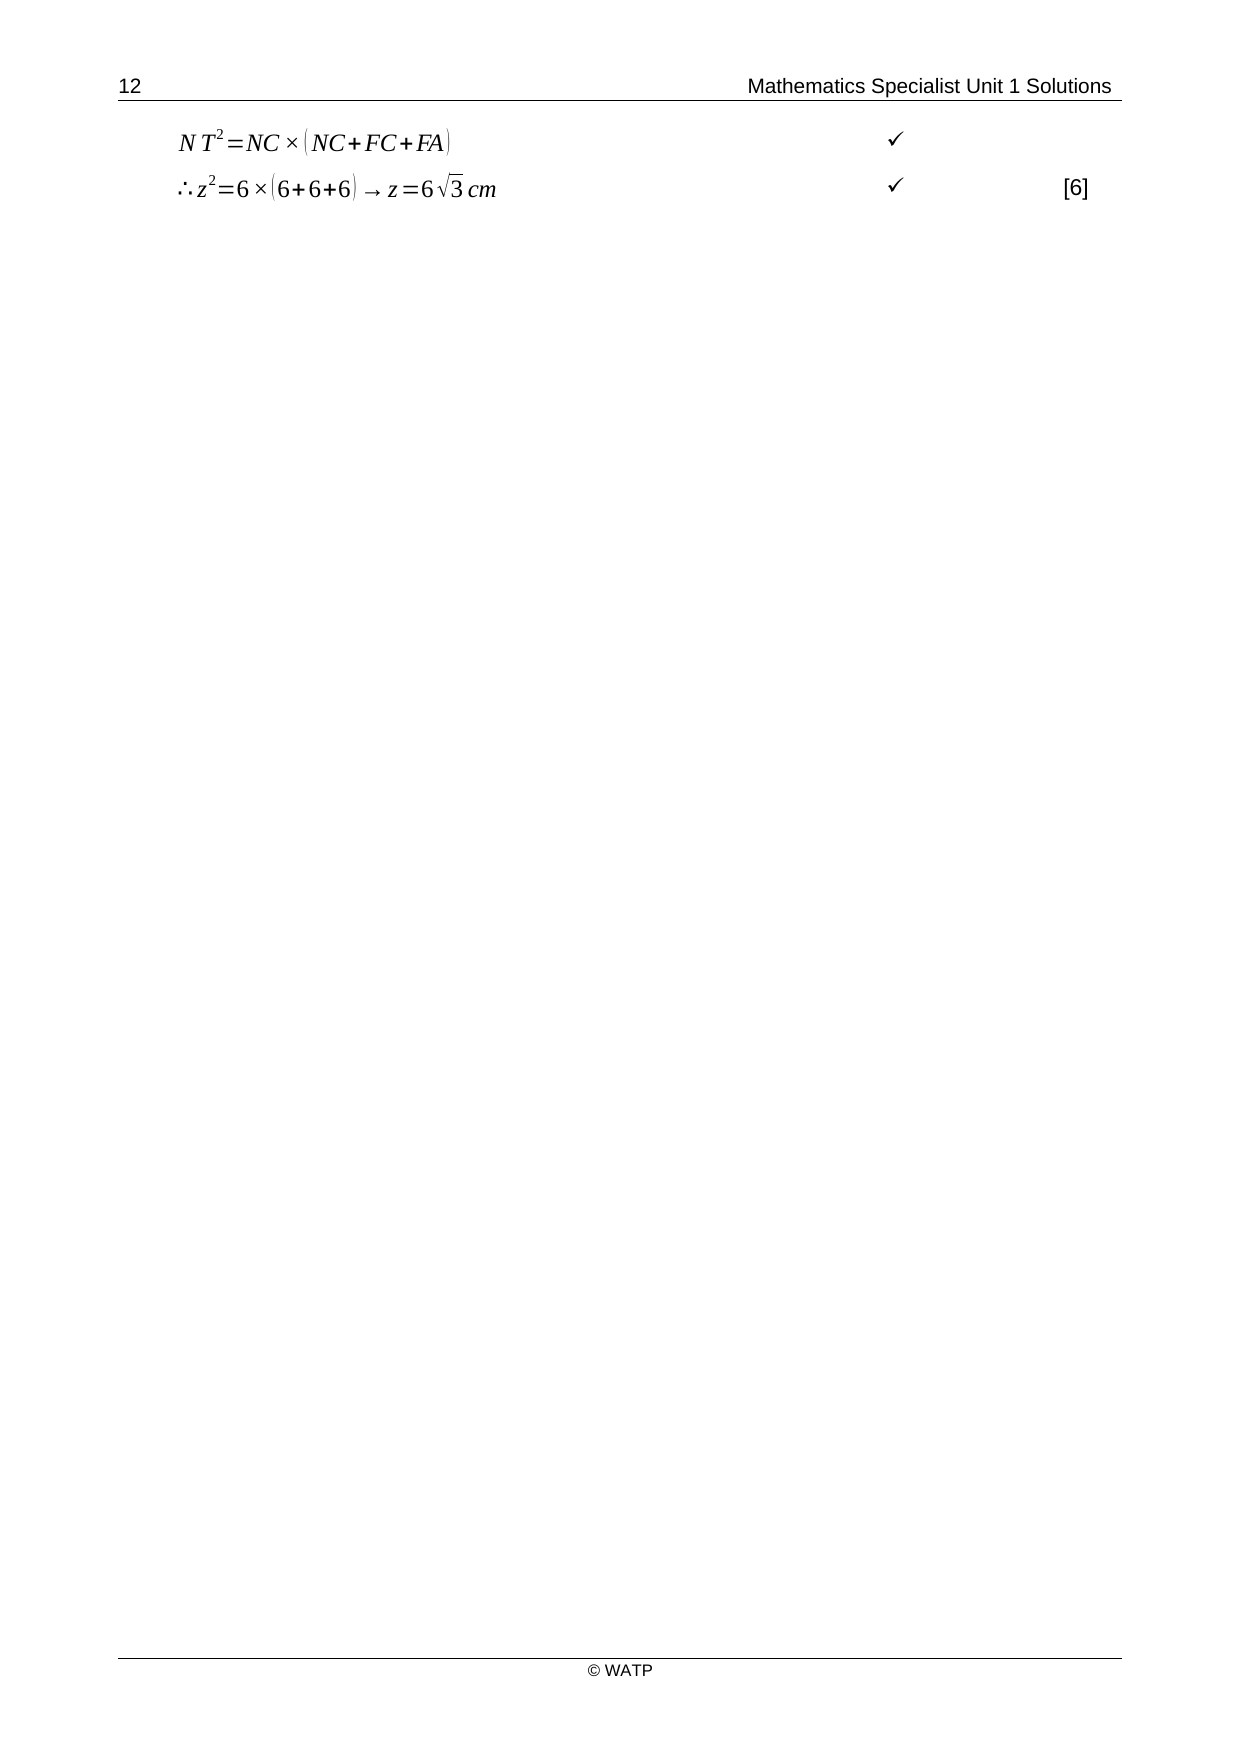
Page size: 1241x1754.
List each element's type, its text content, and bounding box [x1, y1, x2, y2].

text [6] [118, 171, 1122, 203]
